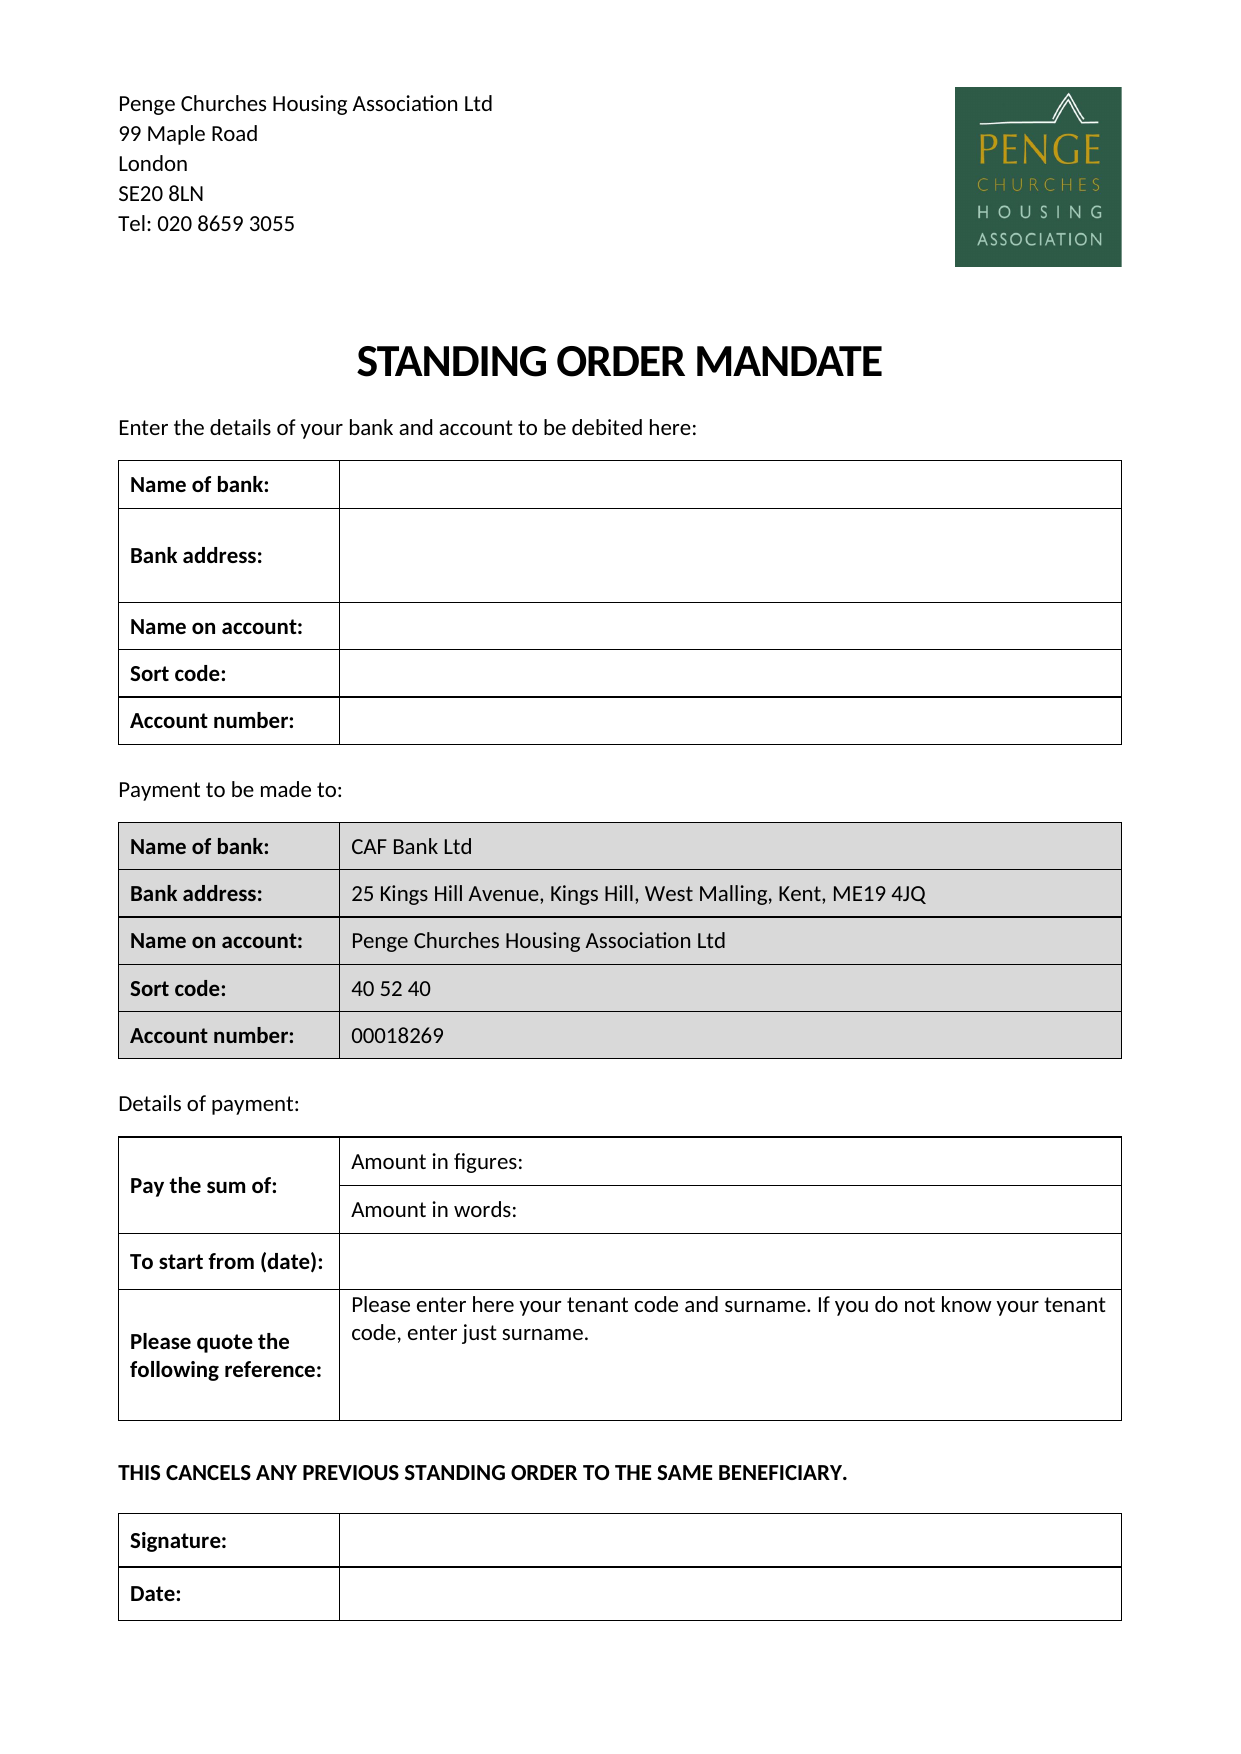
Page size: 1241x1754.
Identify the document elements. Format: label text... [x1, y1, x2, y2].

text SE20 8LN [118, 179, 1122, 207]
table_cell [340, 509, 1121, 602]
table_header Name of bank: [119, 823, 339, 869]
table_cell Account number: [119, 1012, 339, 1058]
text 99 Maple Road [118, 119, 1122, 147]
table_cell Account number: [119, 698, 339, 744]
text Details of payment: [118, 1089, 1122, 1118]
table_cell Sort code: [119, 965, 339, 1011]
text Tel: 020 8659 3055 [118, 209, 1122, 237]
table_header Amount in figures: [340, 1138, 1121, 1185]
table_cell Penge Churches Housing Association Ltd [340, 918, 1121, 964]
table_cell [340, 650, 1121, 696]
text Enter the details of your bank and account to be debited here: [118, 413, 1122, 441]
table_cell [340, 1568, 1121, 1619]
table_cell [340, 603, 1121, 649]
picture [955, 237, 1122, 267]
table_cell [340, 698, 1121, 744]
table_cell Please enter here your tenant code and surname. If you do not know your tenant code, enter just surname. [340, 1290, 1121, 1419]
table_cell Sort code: [119, 650, 339, 696]
table_cell Amount in words: [340, 1186, 1121, 1233]
table_cell Name on account: [119, 918, 339, 964]
text London [118, 149, 1122, 177]
table_cell To start from (date): [119, 1234, 339, 1289]
table_cell 25 Kings Hill Avenue, Kings Hill, West Malling, Kent, ME19 4JQ [340, 870, 1121, 916]
table_header Signature: [119, 1514, 339, 1566]
text THIS CANCELS ANY PREVIOUS STANDING ORDER TO THE SAME BENEFICIARY. [118, 1458, 1122, 1486]
table_cell Bank address: [119, 509, 339, 602]
table_cell [340, 1234, 1121, 1289]
text Penge Churches Housing Association Ltd [118, 89, 1122, 117]
table_header CAF Bank Ltd [340, 823, 1121, 869]
text Payment to be made to: [118, 775, 1122, 803]
table_header [340, 461, 1121, 507]
table_cell Date: [119, 1568, 339, 1619]
table_cell 00018269 [340, 1012, 1121, 1058]
table_header Name of bank: [119, 461, 339, 507]
table_cell Name on account: [119, 603, 339, 649]
table_header [340, 1514, 1121, 1566]
table_header Pay the sum of: [119, 1138, 339, 1233]
table_cell Bank address: [119, 870, 339, 916]
title STANDING ORDER MANDATE [118, 332, 1122, 388]
table_cell Please quote the following reference: [119, 1290, 339, 1419]
table_cell 40 52 40 [340, 965, 1121, 1011]
